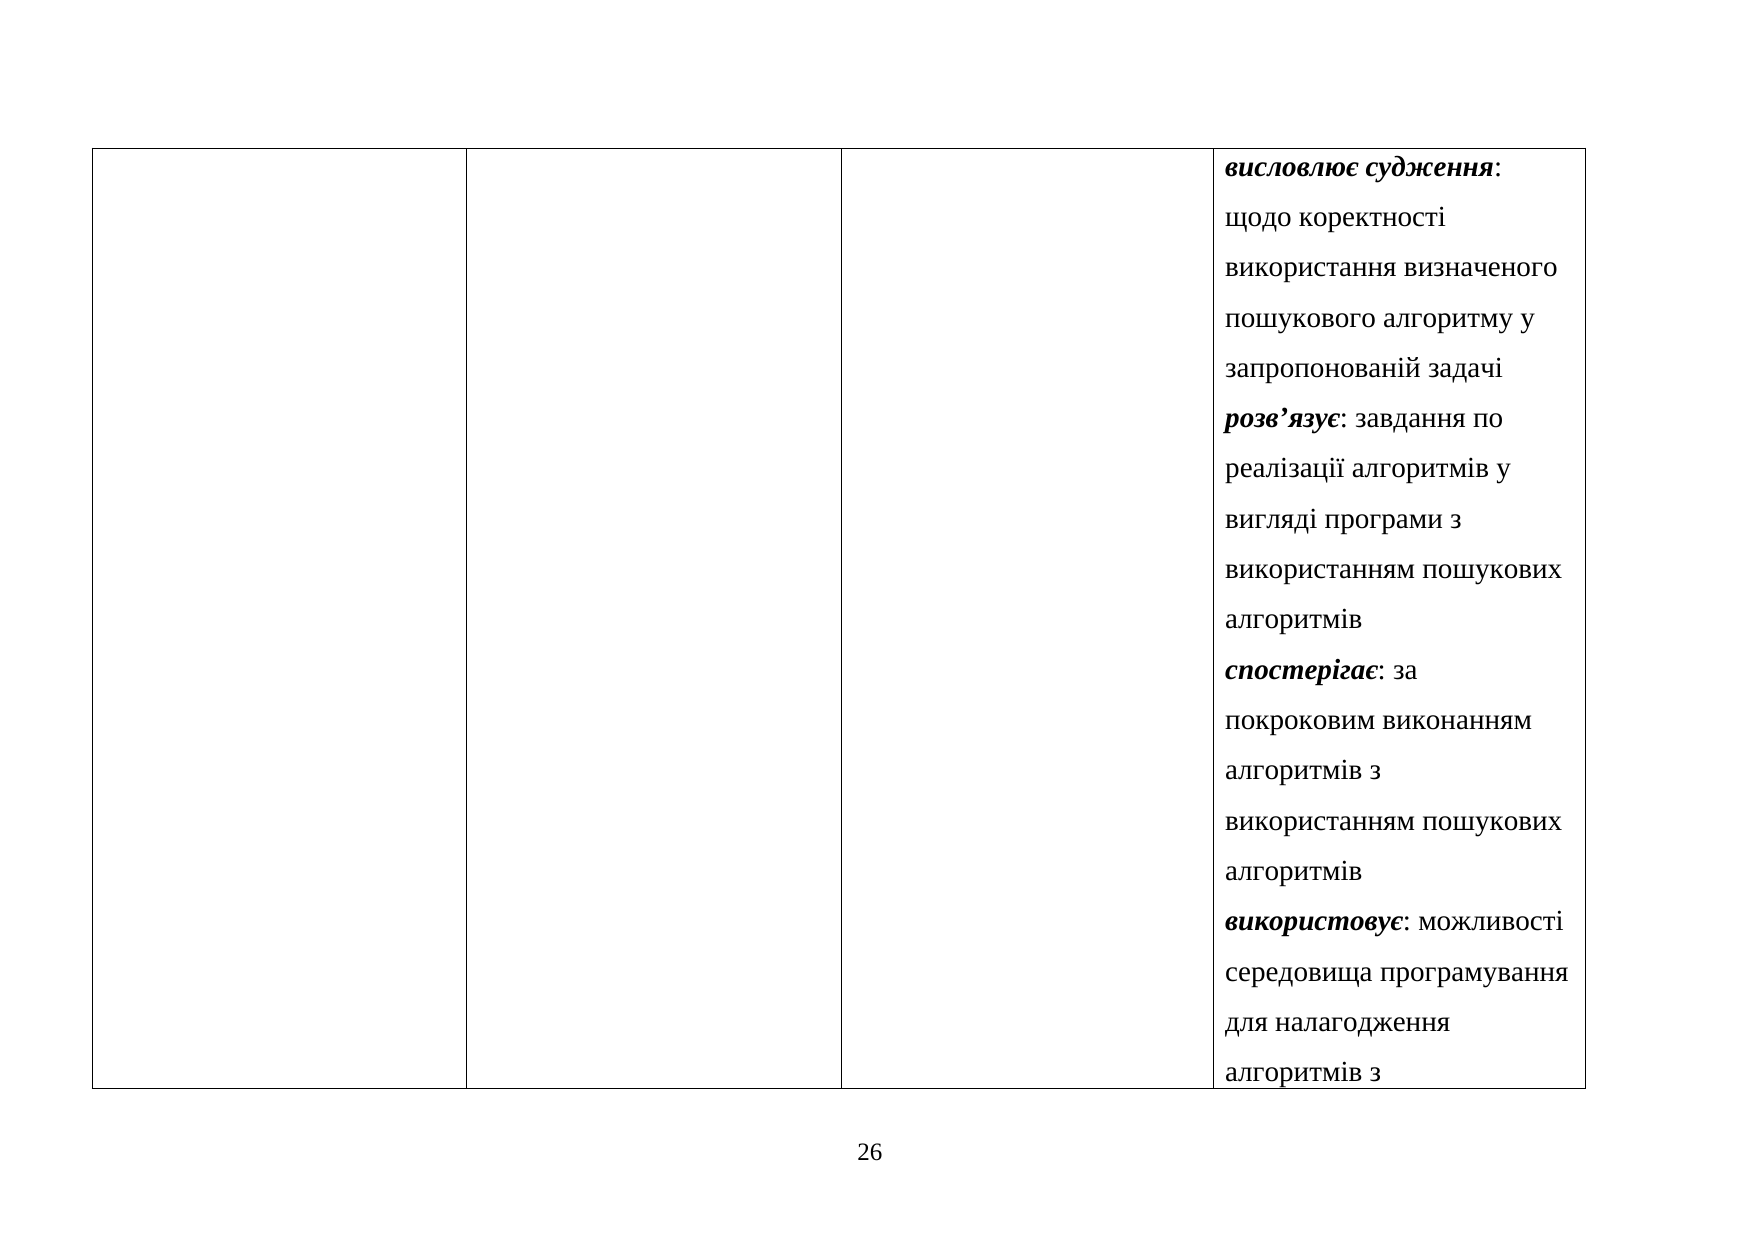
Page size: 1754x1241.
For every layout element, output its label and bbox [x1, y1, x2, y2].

table_cell [1214, 149, 1585, 1088]
table_cell [93, 149, 466, 1088]
table_cell [467, 149, 841, 1088]
table_cell [842, 149, 1213, 1088]
